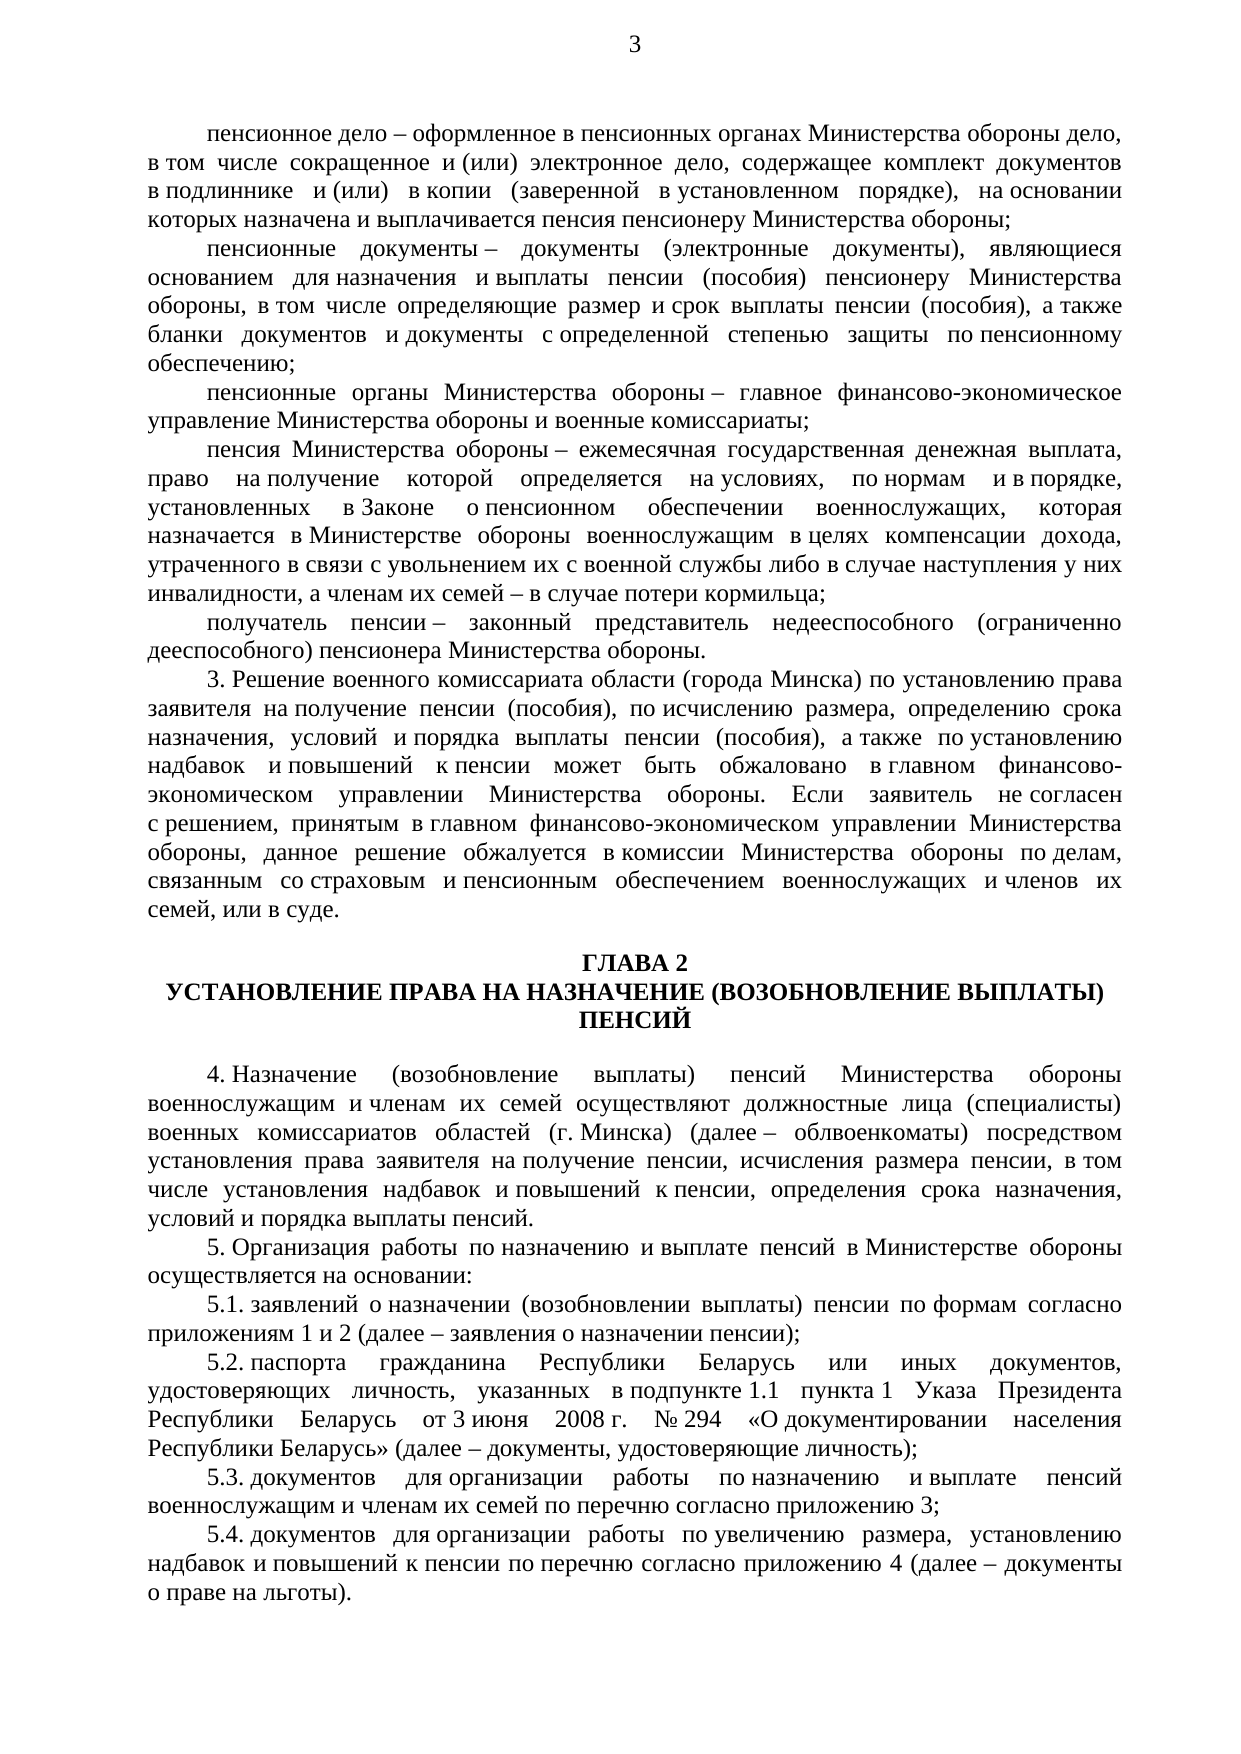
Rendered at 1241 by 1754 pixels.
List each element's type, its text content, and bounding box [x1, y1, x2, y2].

text 5.4. документов для организации работы по увеличению размера, установлению надбавок и повышений к пенсии по перечню согласно приложению 4 (далее – документы о праве на льготы). [147, 1519, 1122, 1606]
text получатель пенсии – законный представитель недееспособного (ограниченно дееспособного) пенсионера Министерства обороны. [147, 607, 1122, 664]
text пенсионное дело – оформленное в пенсионных органах Министерства обороны дело, в том числе сокращенное и (или) электронное дело, содержащее комплект документов в подлиннике и (или) в копии (заверенной в установленном порядке), на основании которых назначена и выплачивается пенсия пенсионеру Министерства обороны; [147, 118, 1122, 233]
text пенсионные документы – документы (электронные документы), являющиеся основанием для назначения и выплаты пенсии (пособия) пенсионеру Министерства обороны, в том числе определяющие размер и срок выплаты пенсии (пособия), а также бланки документов и документы с определенной степенью защиты по пенсионному обеспечению; [147, 233, 1122, 377]
text 5.2. паспорта гражданина Республики Беларусь или иных документов, удостоверяющих личность, указанных в подпункте 1.1 пункта 1 Указа Президента Республики Беларусь от 3 июня 2008 г. № 294 «О документировании населения Республики Беларусь» (далее – документы, удостоверяющие личность); [147, 1347, 1122, 1462]
text 4. Назначение (возобновление выплаты) пенсий Министерства обороны военнослужащим и членам их семей осуществляют должностные лица (специалисты) военных комиссариатов областей (г. Минска) (далее – облвоенкоматы) посредством установления права заявителя на получение пенсии, исчисления размера пенсии, в том числе установления надбавок и повышений к пенсии, определения срока назначения, условий и порядка выплаты пенсий. [147, 1059, 1122, 1232]
text 5.3. документов для организации работы по назначению и выплате пенсий военнослужащим и членам их семей по перечню согласно приложению 3; [147, 1462, 1122, 1519]
text ГЛАВА 2 УСТАНОВЛЕНИЕ ПРАВА НА НАЗНАЧЕНИЕ (ВОЗОБНОВЛЕНИЕ ВЫПЛАТЫ) ПЕНСИЙ [147, 948, 1122, 1034]
text пенсия Министерства обороны – ежемесячная государственная денежная выплата, право на получение которой определяется на условиях, по нормам и в порядке, установленных в Законе о пенсионном обеспечении военнослужащих, которая назначается в Министерстве обороны военнослужащим в целях компенсации дохода, утраченного в связи с увольнением их с военной службы либо в случае наступления у них инвалидности, а членам их семей – в случае потери кормильца; [147, 434, 1122, 607]
text 5.1. заявлений о назначении (возобновлении выплаты) пенсии по формам согласно приложениям 1 и 2 (далее – заявления о назначении пенсии); [147, 1289, 1122, 1347]
text 3. Решение военного комиссариата области (города Минска) по установлению права заявителя на получение пенсии (пособия), по исчислению размера, определению срока назначения, условий и порядка выплаты пенсии (пособия), а также по установлению надбавок и повышений к пенсии может быть обжаловано в главном финансово-экономическом управлении Министерства обороны. Если заявитель не согласен с решением, принятым в главном финансово-экономическом управлении Министерства обороны, данное решение обжалуется в комиссии Министерства обороны по делам, связанным со страховым и пенсионным обеспечением военнослужащих и членов их семей, или в суде. [147, 664, 1122, 923]
text пенсионные органы Министерства обороны – главное финансово-экономическое управление Министерства обороны и военные комиссариаты; [147, 377, 1122, 434]
text 5. Организация работы по назначению и выплате пенсий в Министерстве обороны осуществляется на основании: [147, 1232, 1122, 1289]
